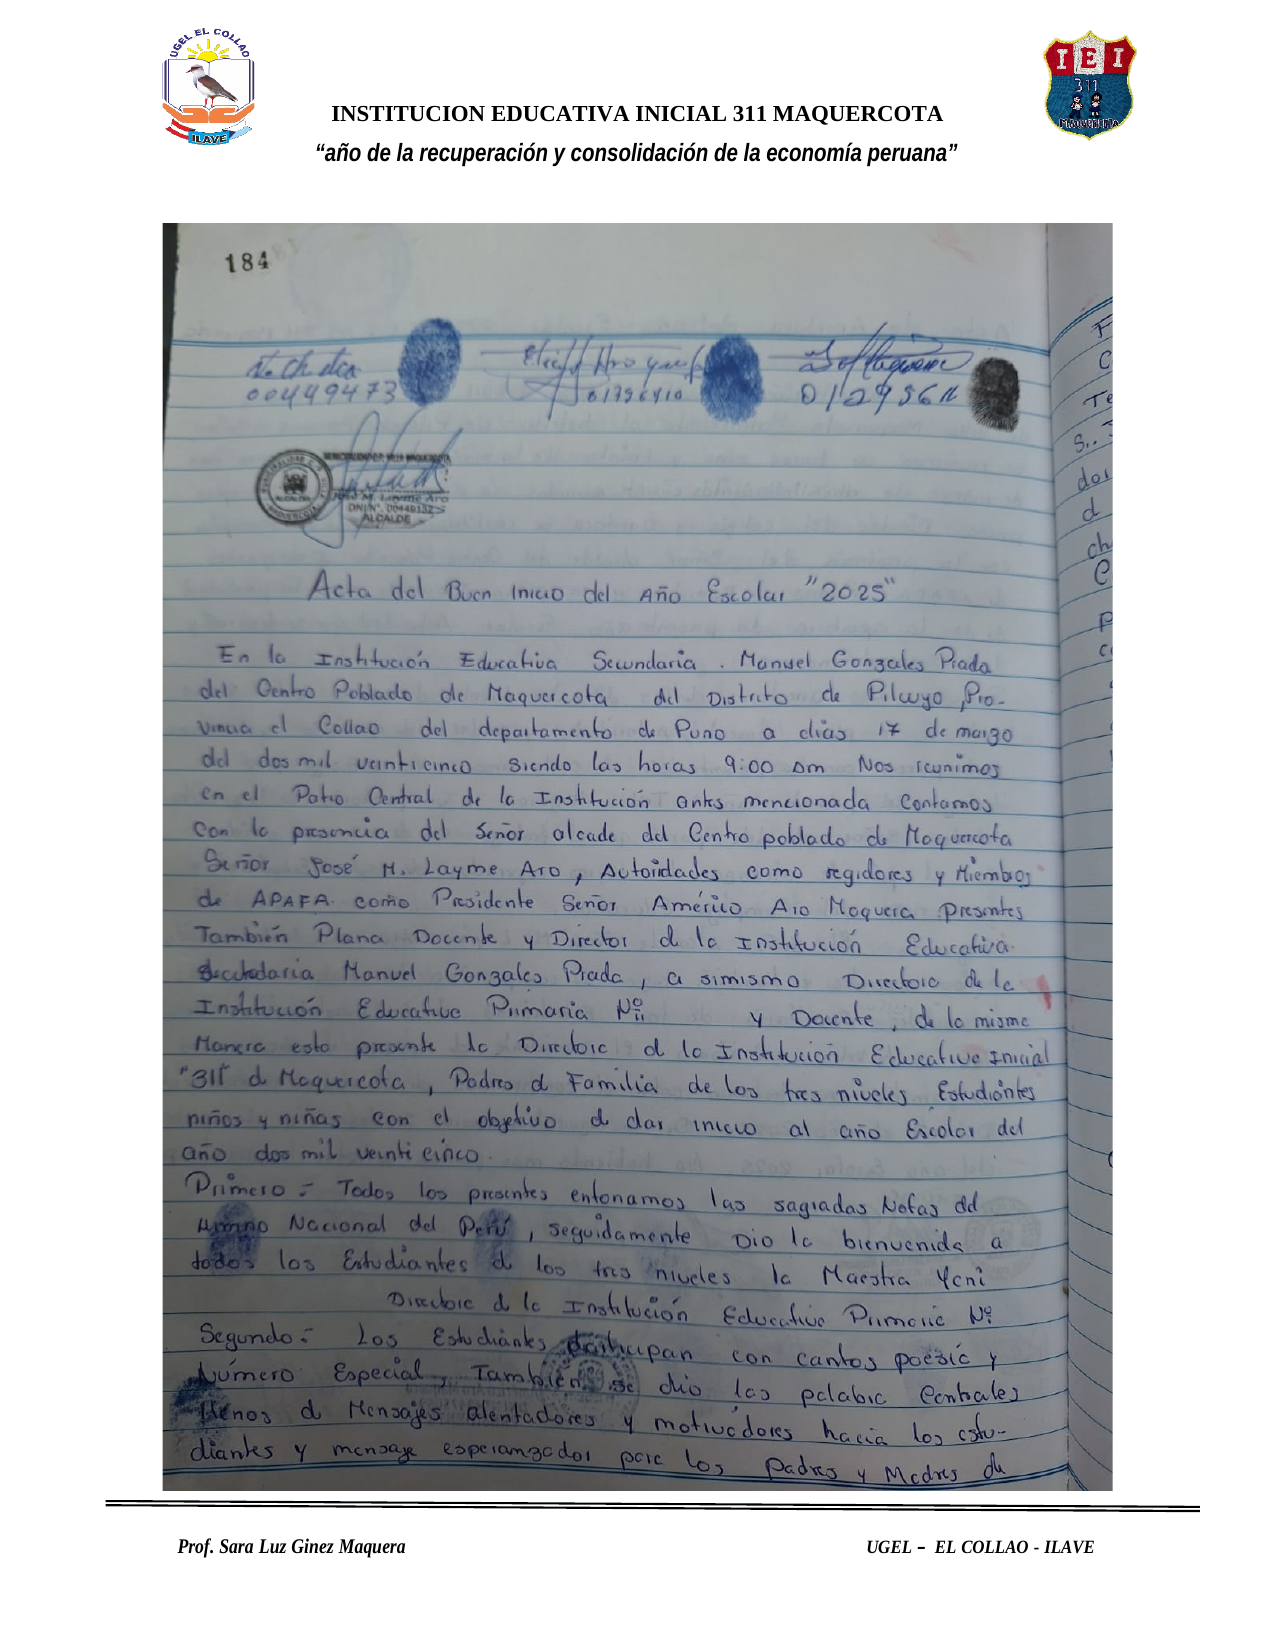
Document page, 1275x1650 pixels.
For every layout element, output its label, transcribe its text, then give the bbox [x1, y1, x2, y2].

picture [1040, 25, 1138, 145]
picture [162, 28, 255, 137]
picture [162, 223, 1113, 1491]
text “año de la recuperación y consolidación de la economía peruana” [162, 137, 1112, 166]
